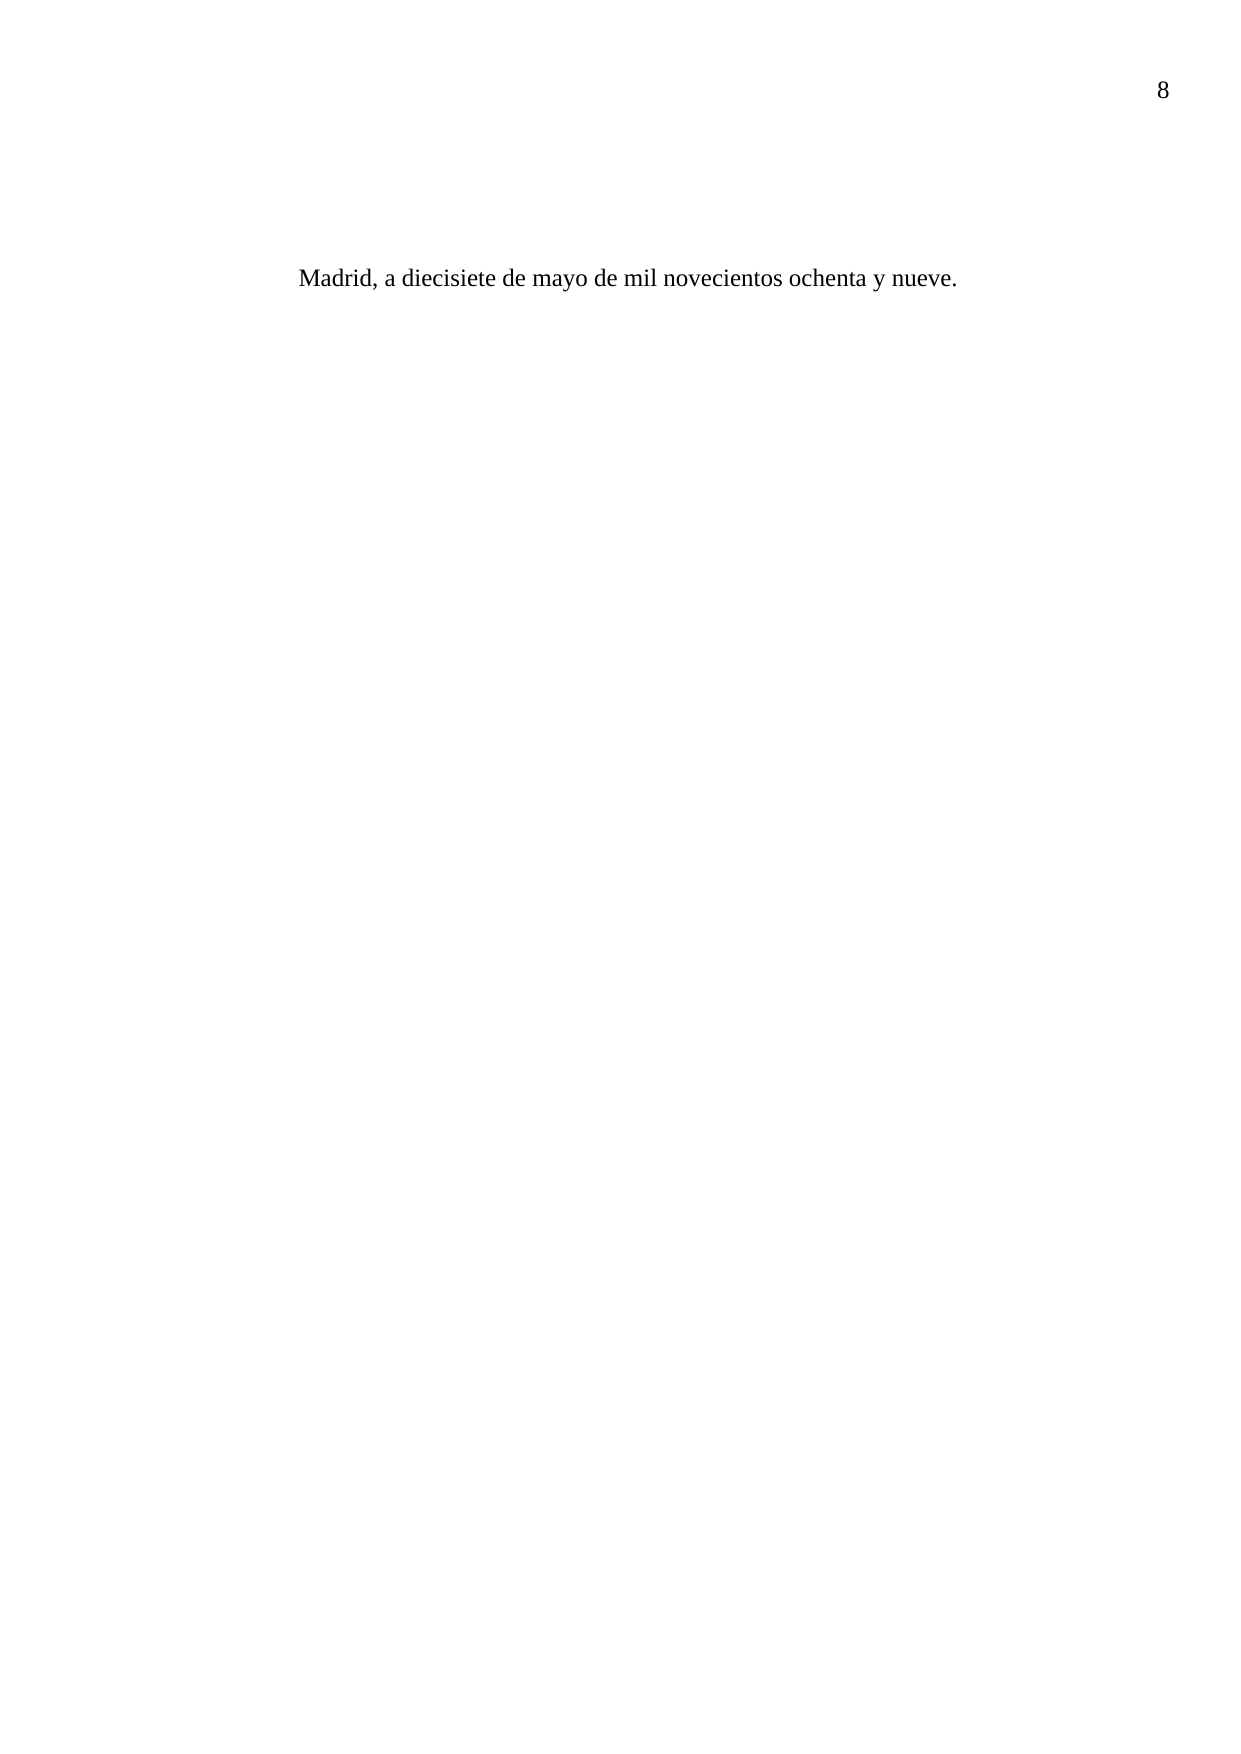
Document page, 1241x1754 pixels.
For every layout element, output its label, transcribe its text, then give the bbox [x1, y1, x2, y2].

text Madrid, a diecisiete de mayo de mil novecientos ochenta y nueve. [224, 263, 1169, 292]
